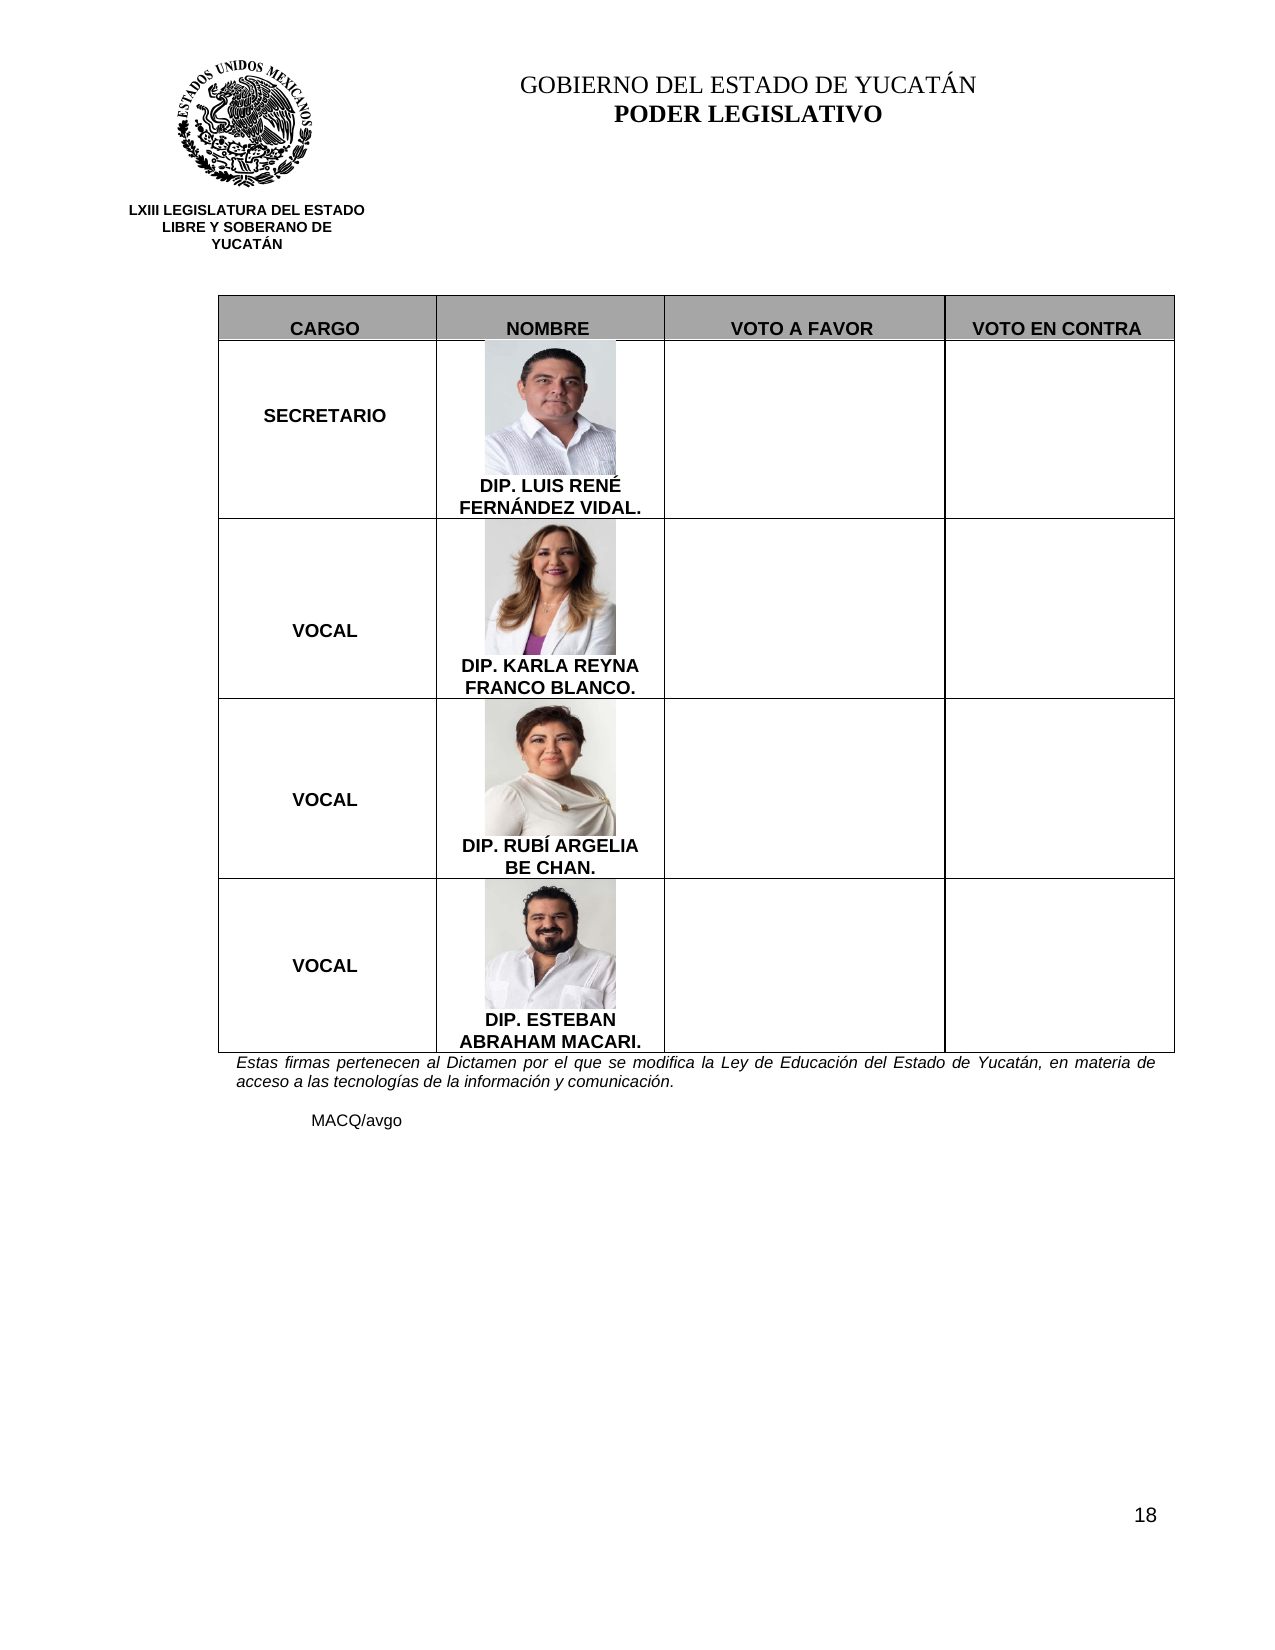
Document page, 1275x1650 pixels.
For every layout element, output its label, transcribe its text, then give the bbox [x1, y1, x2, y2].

table_cell [665, 699, 944, 878]
text Estas firmas pertenecen al Dictamen por el que se modifica la Ley de Educación del Estado de Yucatán, en materia de acceso a las tecnologías de la información y comunicación. [236, 1053, 1157, 1091]
picture [484, 519, 616, 655]
text MACQ/avgo [311, 1111, 1157, 1130]
table_cell DIP. KARLA REYNA FRANCO BLANCO. [437, 519, 664, 698]
picture [484, 340, 616, 475]
picture [144, 29, 345, 218]
table_cell VOCAL [219, 879, 436, 1052]
table_cell [665, 879, 944, 1052]
table_cell [665, 341, 944, 518]
table_header CARGO [219, 296, 436, 339]
table_cell DIP. ESTEBAN ABRAHAM MACARI. [437, 879, 664, 1052]
table_cell VOCAL [219, 519, 436, 698]
table_cell [946, 879, 1174, 1052]
table_header VOTO A FAVOR [665, 296, 944, 339]
table_cell [665, 519, 944, 698]
picture [484, 699, 616, 836]
table_cell DIP. LUIS RENÉ FERNÁNDEZ VIDAL. [437, 341, 664, 518]
table_cell [946, 699, 1174, 878]
table_header nombre [437, 296, 664, 339]
table_cell SECRETARIO [219, 341, 436, 518]
table_cell [946, 519, 1174, 698]
picture [484, 879, 616, 1009]
table_header VOTO EN CONTRA [946, 296, 1174, 339]
table_cell DIP. RUBÍ ARGELIA BE CHAN. [437, 699, 664, 878]
table_cell [946, 341, 1174, 518]
table_cell VOCAL [219, 699, 436, 878]
